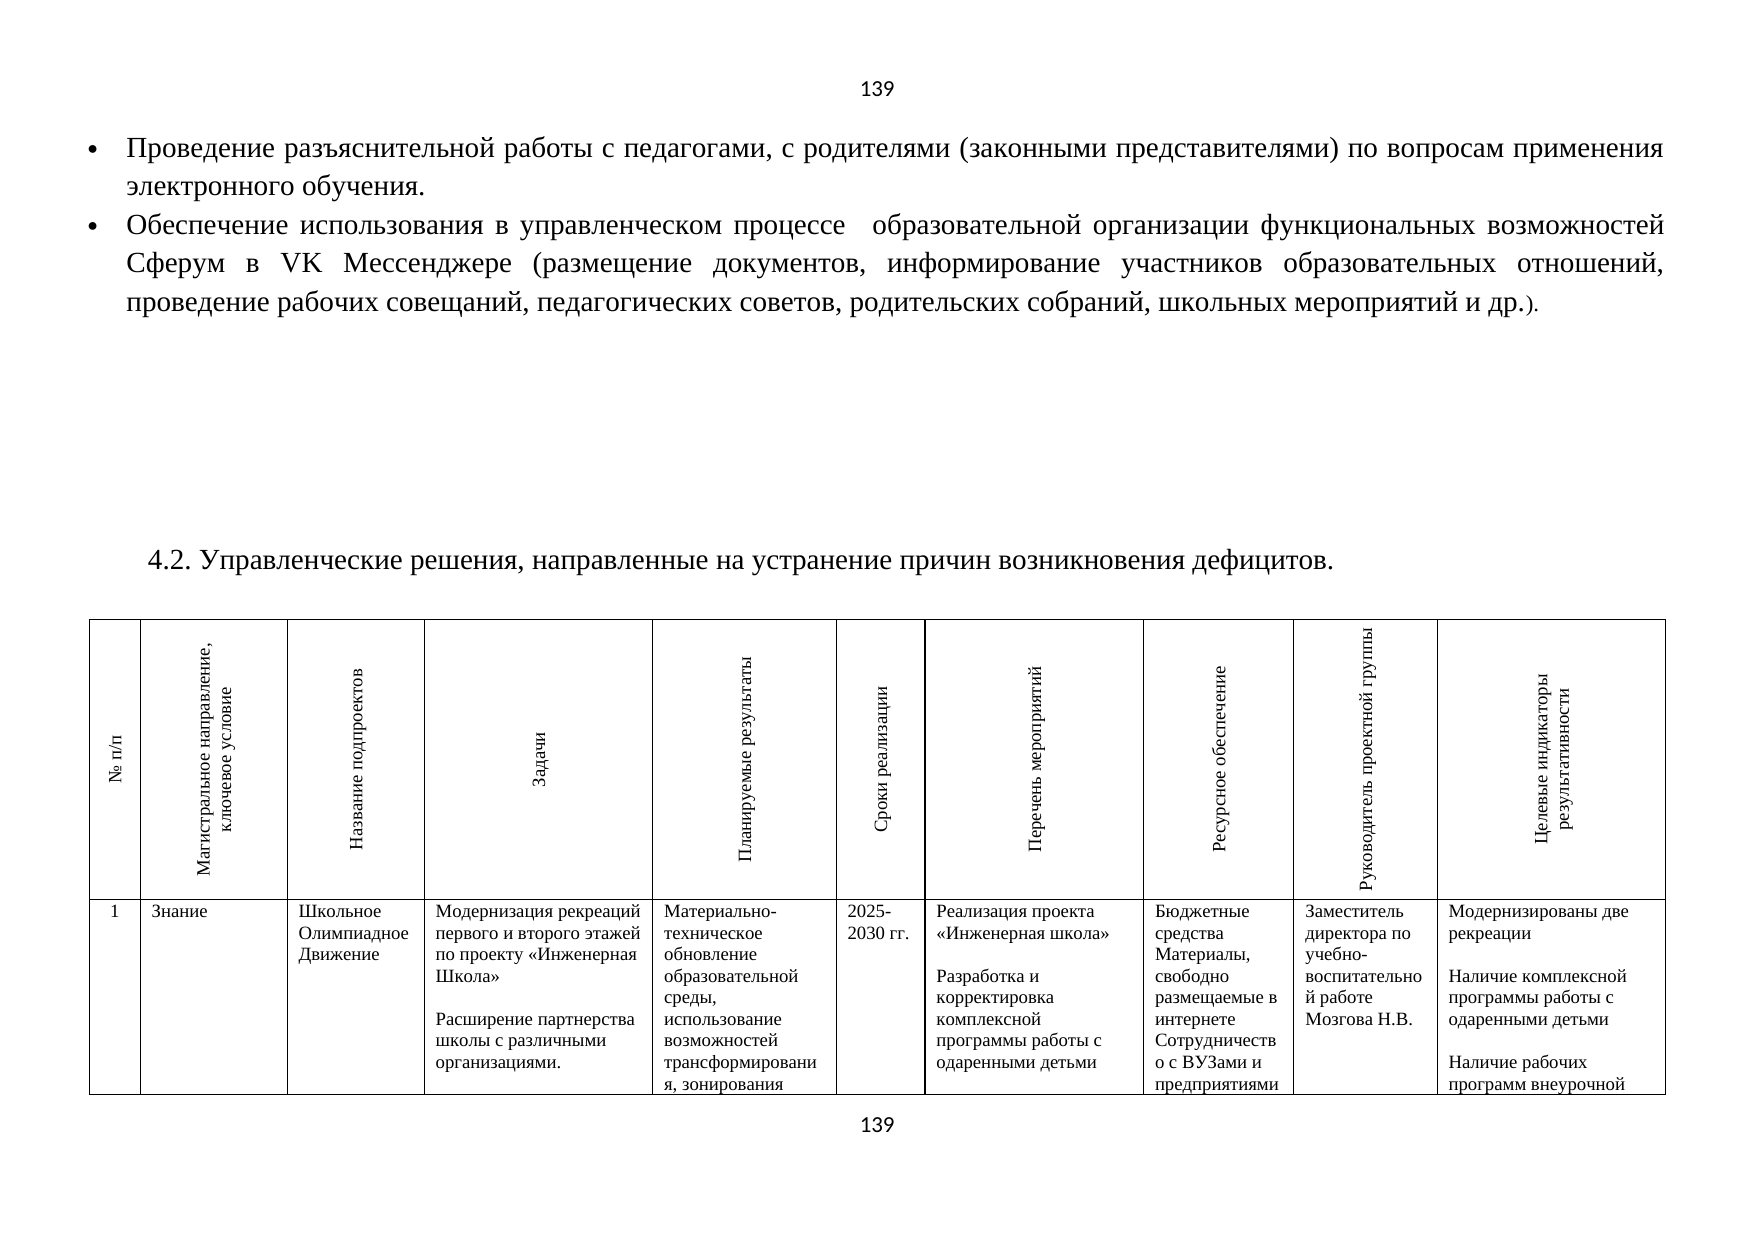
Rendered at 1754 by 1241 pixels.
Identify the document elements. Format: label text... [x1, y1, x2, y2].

table_cell 1 [90, 900, 140, 1094]
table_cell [653, 900, 836, 1094]
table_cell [288, 900, 424, 1094]
table_header Название подпроектов [288, 620, 424, 899]
table_header Целевые индикаторы результативности [1438, 620, 1665, 899]
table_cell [926, 900, 1143, 1094]
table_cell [1294, 900, 1437, 1094]
table_header № п/п [90, 620, 140, 899]
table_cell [1438, 900, 1665, 1094]
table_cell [425, 900, 652, 1094]
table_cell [1144, 900, 1293, 1094]
table_cell 2025-2030 гг. [837, 900, 924, 1094]
text 4.2. Управленческие решения, направленные на устранение причин возникновения дефицитов. [89, 542, 1665, 576]
table_header Магистральное направление, ключевое условие [141, 620, 287, 899]
table_header Задачи [425, 620, 652, 899]
table_header Руководитель проектной группы [1294, 620, 1437, 899]
table_header Планируемые результаты [653, 620, 836, 899]
table_header Ресурсное обеспечение [1144, 620, 1293, 899]
table_cell Знание [141, 900, 287, 1094]
table_header Сроки реализации [837, 620, 924, 899]
list Проведение разъяснительной работы с педагогами, с родителями (законными представителями) по вопросам применения электронного обучения. [89, 130, 1665, 202]
table_header Перечень мероприятий [926, 620, 1143, 899]
list Обеспечение использования в управленческом процессе образовательной организации функциональных возможностей Сферум в VK Мессенджере (размещение документов, информирование участников образовательных отношений, проведение рабочих совещаний, педагогических советов, родительских собраний, школьных мероприятий и др.). [89, 207, 1665, 317]
